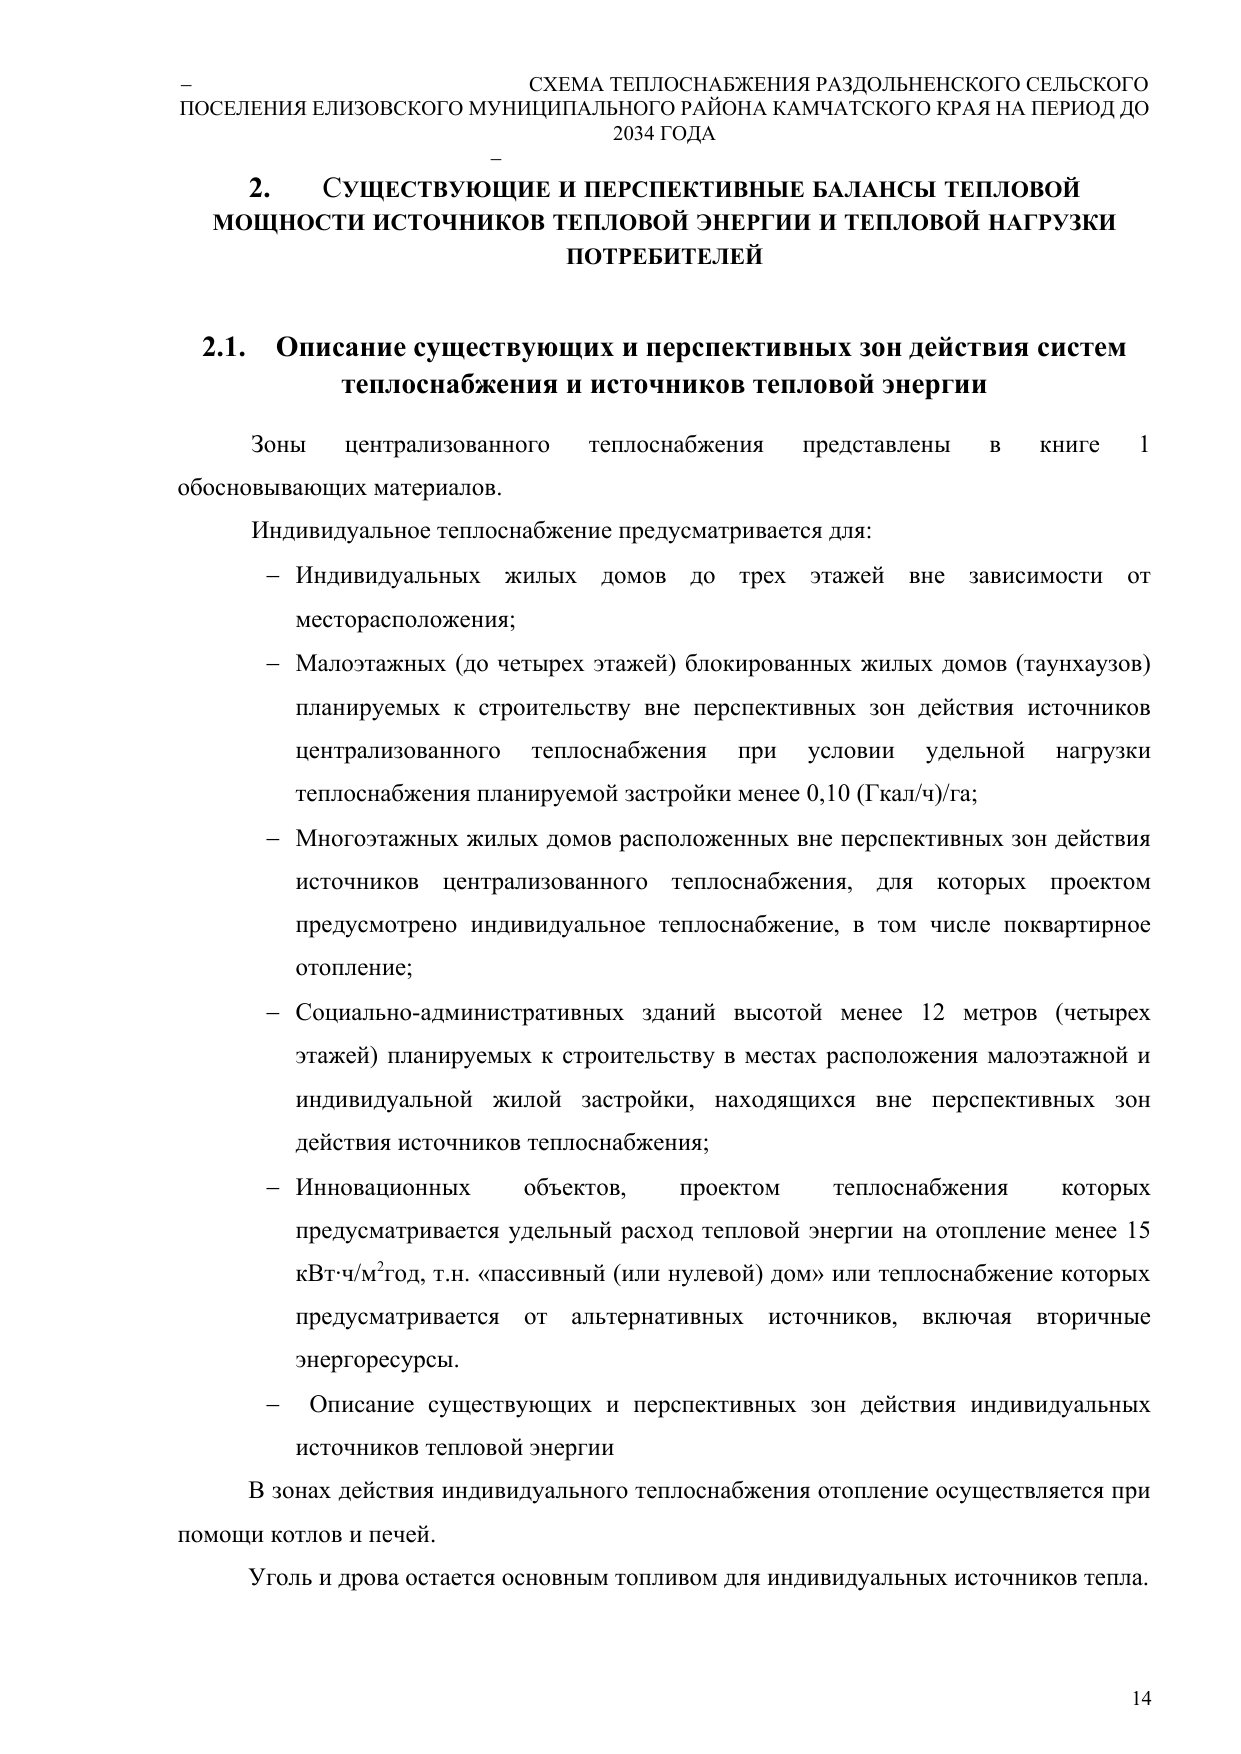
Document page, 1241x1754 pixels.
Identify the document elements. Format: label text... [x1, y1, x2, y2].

text В зонах действия индивидуального теплоснабжения отопление осуществляется при помощи котлов и печей. [177, 1476, 1152, 1547]
text Зоны централизованного теплоснабжения представлены в книге 1 обосновывающих материалов. [177, 429, 1152, 501]
text Описание существующих и перспективных зон действия индивидуальных источников тепловой энергии [266, 1387, 1152, 1461]
text Многоэтажных жилых домов расположенных вне перспективных зон действия источников централизованного теплоснабжения, для которых проектом предусмотрено индивидуальное теплоснабжение, в том числе поквартирное отопление; [266, 821, 1152, 981]
subtitle Описание существующих и перспективных зон действия систем теплоснабжения и источников тепловой энергии [177, 329, 1152, 400]
text Индивидуальных жилых домов до трех этажей вне зависимости от месторасположения; [266, 559, 1152, 632]
text Социально-административных зданий высотой менее 12 метров (четырех этажей) планируемых к строительству в местах расположения малоэтажной и индивидуальной жилой застройки, находящихся вне перспективных зон действия источников теплоснабжения; [266, 996, 1152, 1156]
text Малоэтажных (до четырех этажей) блокированных жилых домов (таунхаузов) планируемых к строительству вне перспективных зон действия источников централизованного теплоснабжения при условии удельной нагрузки теплоснабжения планируемой застройки менее 0,10 (Гкал/ч)/га; [266, 647, 1152, 807]
text Инновационных объектов, проектом теплоснабжения которых предусматривается удельный расход тепловой энергии на отопление менее 15 кВт∙ч/м2год, т.н. «пассивный (или нулевой) дом» или теплоснабжение которых предусматривается от альтернативных источников, включая вторичные энергоресурсы. [266, 1170, 1152, 1373]
subtitle Существующие и перспективные балансы тепловой мощности источников тепловой энергии и тепловой нагрузки потребителей [177, 170, 1152, 271]
text Уголь и дрова остается основным топливом для индивидуальных источников тепла. [177, 1562, 1152, 1591]
text Индивидуальное теплоснабжение предусматривается для: [177, 516, 1152, 544]
